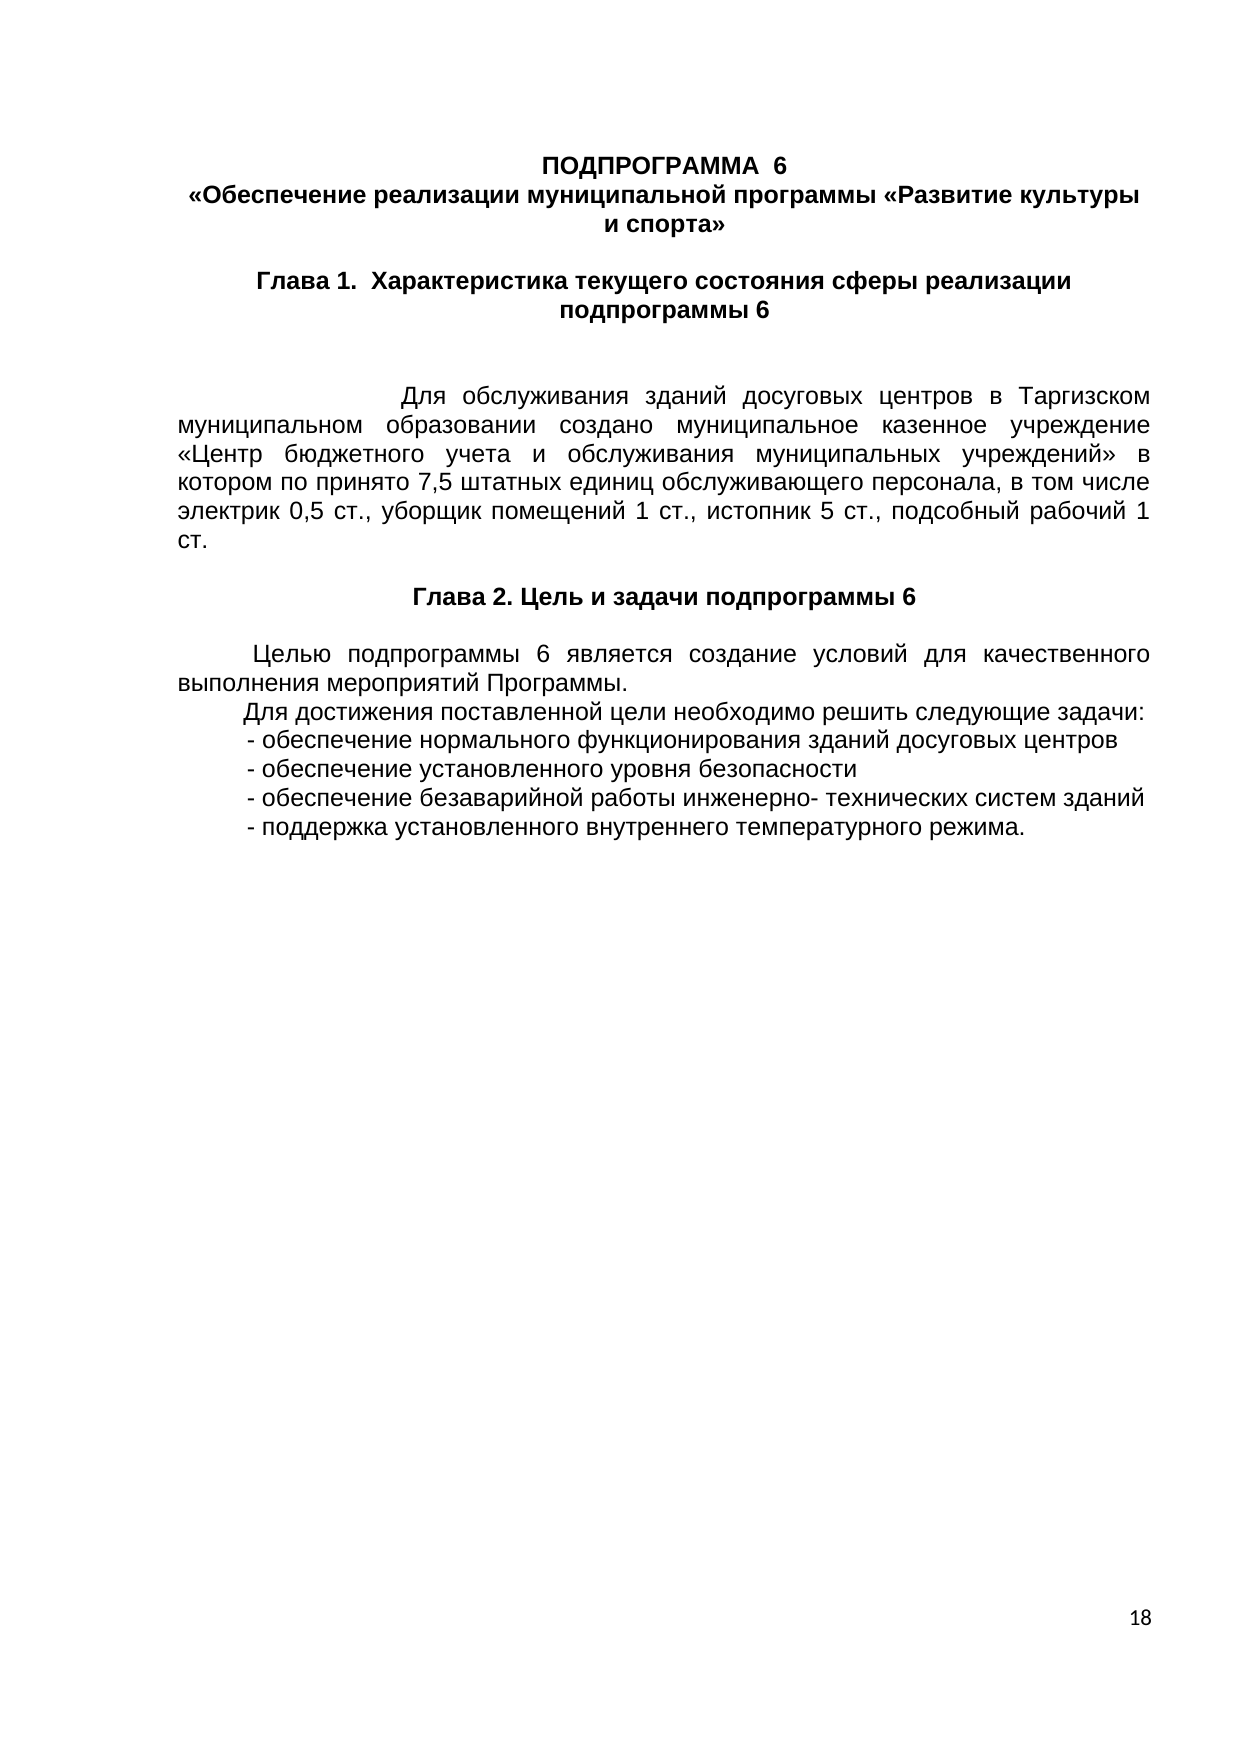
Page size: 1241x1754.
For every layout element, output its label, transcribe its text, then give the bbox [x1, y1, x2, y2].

text - обеспечение безаварийной работы инженерно- технических систем зданий [177, 783, 1152, 812]
text Для обслуживания зданий досуговых центров в Таргизском муниципальном образовании создано муниципальное казенное учреждение «Центр бюджетного учета и обслуживания муниципальных учреждений» в котором по принято 7,5 штатных единиц обслуживающего персонала, в том числе электрик 0,5 ст., уборщик помещений 1 ст., истопник 5 ст., подсобный рабочий 1 ст. [177, 381, 1152, 554]
text ПОДПРОГРАММА 6 [177, 151, 1152, 180]
text Для достижения поставленной цели необходимо решить следующие задачи: [177, 697, 1152, 725]
text «Обеспечение реализации муниципальной программы «Развитие культуры и спорта» [177, 180, 1152, 237]
text - обеспечение нормального функционирования зданий досуговых центров [177, 725, 1152, 754]
text - поддержка установленного внутреннего температурного режима. [177, 812, 1152, 840]
text - обеспечение установленного уровня безопасности [177, 754, 1152, 783]
text Глава 2. Цель и задачи подпрограммы 6 [177, 582, 1152, 610]
text Глава 1. Характеристика текущего состояния сферы реализации подпрограммы 6 [177, 266, 1152, 324]
text Целью подпрограммы 6 является создание условий для качественного выполнения мероприятий Программы. [177, 639, 1152, 697]
